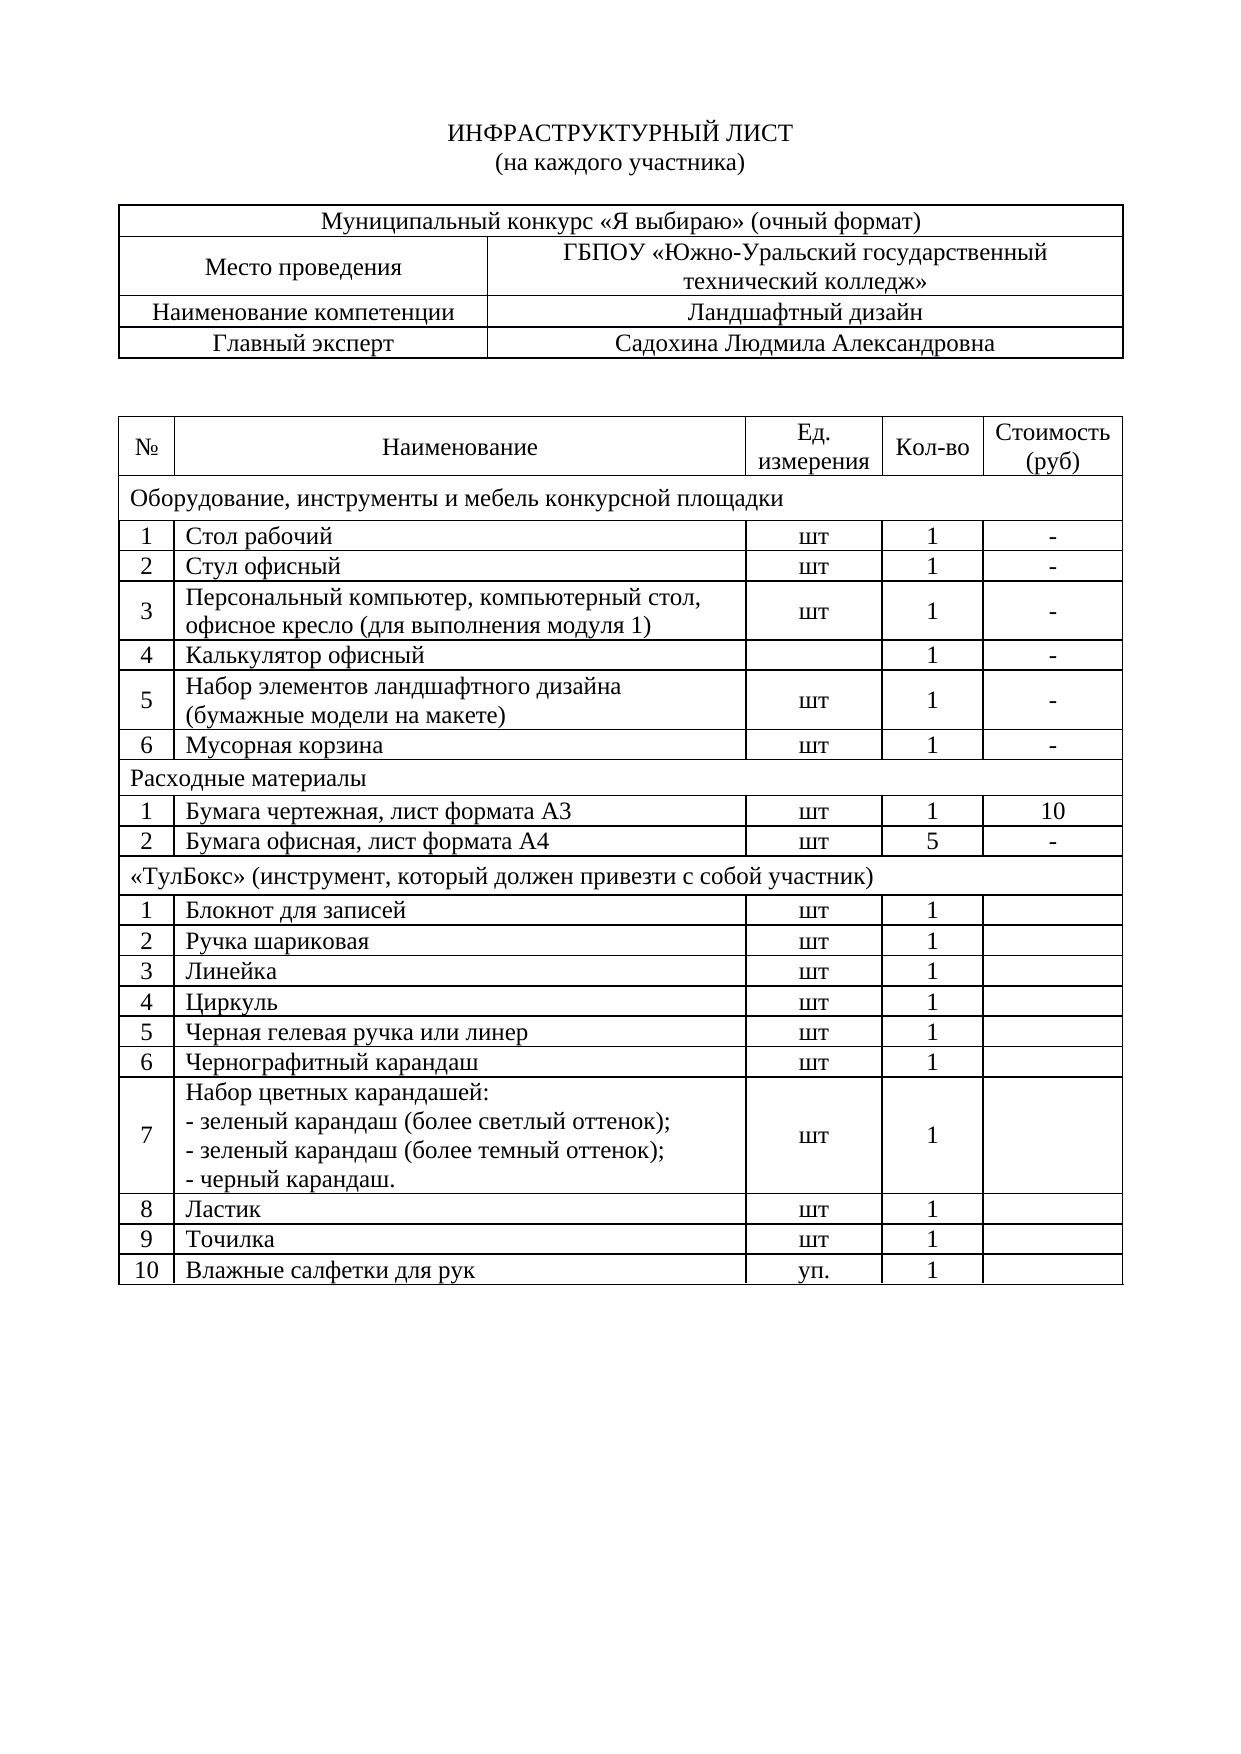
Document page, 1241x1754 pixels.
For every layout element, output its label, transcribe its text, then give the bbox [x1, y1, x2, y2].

table_cell Бумага офисная, лист формата А4 [175, 827, 745, 855]
table_cell 1 [883, 521, 982, 550]
table_cell [984, 1194, 1122, 1223]
table_cell Калькулятор офисный [175, 641, 745, 669]
table_cell 1 [120, 796, 173, 825]
table_header Кол-во [883, 417, 983, 475]
table_header Ед. измерения [746, 417, 882, 475]
table_cell [984, 926, 1122, 955]
table_cell Набор цветных карандашей: - зеленый карандаш (более светлый оттенок); - зеленый карандаш (более темный оттенок); - черный карандаш. [175, 1078, 745, 1192]
table_cell 1 [883, 730, 982, 759]
text ИНФРАСТРУКТУРНЫЙ ЛИСТ [118, 118, 1122, 147]
text (на каждого участника) [118, 147, 1122, 176]
table_header Муниципальный конкурс «Я выбираю» (очный формат) [120, 206, 1122, 236]
table_header Стоимость (руб) [984, 417, 1122, 475]
table_cell Влажные салфетки для рук [175, 1255, 745, 1283]
table_cell шт [747, 1078, 881, 1192]
table_cell шт [747, 926, 881, 955]
table_cell уп. [747, 1255, 881, 1283]
table_cell 1 [120, 521, 173, 550]
table_header № [119, 417, 174, 475]
table_cell шт [747, 1194, 881, 1223]
table_cell 10 [984, 796, 1122, 825]
table_cell [984, 1225, 1122, 1253]
table_cell 1 [883, 896, 982, 924]
table_cell [984, 1255, 1122, 1283]
table_cell [984, 956, 1122, 985]
table_cell Черная гелевая ручка или линер [175, 1017, 745, 1046]
table_cell [984, 1078, 1122, 1192]
table_cell 6 [120, 1047, 173, 1076]
table_cell Место проведения [120, 237, 487, 295]
table_cell 3 [120, 956, 173, 985]
table_cell ГБПОУ «Южно-Уральский государственный технический колледж» [488, 237, 1122, 295]
table_cell Оборудование, инструменты и мебель конкурсной площадки [119, 476, 1122, 520]
table_cell 1 [883, 582, 982, 639]
table_cell Чернографитный карандаш [175, 1047, 745, 1076]
table_cell 1 [883, 1078, 982, 1192]
table_cell шт [747, 521, 881, 550]
table_cell шт [747, 671, 881, 728]
table_cell шт [747, 796, 881, 825]
table_cell Ручка шариковая [175, 926, 745, 955]
table_cell 2 [120, 926, 173, 955]
table_cell 9 [120, 1225, 173, 1253]
table_cell Бумага чертежная, лист формата А3 [175, 796, 745, 825]
table_cell Набор элементов ландшафтного дизайна (бумажные модели на макете) [175, 671, 745, 728]
table_cell 1 [883, 641, 982, 669]
table_cell шт [747, 582, 881, 639]
table_cell 1 [883, 1194, 982, 1223]
table_cell - [984, 641, 1122, 669]
table_cell 8 [120, 1194, 173, 1223]
table_cell шт [747, 551, 881, 580]
table_cell Ластик [175, 1194, 745, 1223]
table_cell шт [747, 1017, 881, 1046]
table_header Наименование [175, 417, 745, 475]
table_cell 5 [120, 1017, 173, 1046]
table_cell Стул офисный [175, 551, 745, 580]
table_cell шт [747, 827, 881, 855]
table_cell - [984, 551, 1122, 580]
table_cell «ТулБокс» (инструмент, который должен привезти с собой участник) [120, 857, 1122, 894]
table_cell Наименование компетенции [120, 296, 487, 326]
table_cell 1 [883, 926, 982, 955]
table_cell [984, 987, 1122, 1015]
table_cell Расходные материалы [120, 760, 1122, 794]
table_cell шт [747, 956, 881, 985]
table_cell 7 [120, 1078, 173, 1192]
table_cell Линейка [175, 956, 745, 985]
table_cell 1 [883, 1225, 982, 1253]
table_cell 1 [120, 896, 173, 924]
table_cell [984, 1017, 1122, 1046]
table_cell 5 [883, 827, 982, 855]
table_cell Ландшафтный дизайн [488, 296, 1122, 326]
table_cell 4 [120, 987, 173, 1015]
table_cell шт [747, 1225, 881, 1253]
table_cell Стол рабочий [175, 521, 745, 550]
table_cell Блокнот для записей [175, 896, 745, 924]
table_cell 1 [883, 956, 982, 985]
table_cell 1 [883, 551, 982, 580]
table_cell 1 [883, 1017, 982, 1046]
table_cell 4 [120, 641, 173, 669]
table_cell 3 [120, 582, 173, 639]
table_cell Точилка [175, 1225, 745, 1253]
table_cell Циркуль [175, 987, 745, 1015]
table_cell - [984, 521, 1122, 550]
table_cell - [984, 730, 1122, 759]
table_cell 1 [883, 1255, 982, 1283]
table_cell - [984, 582, 1122, 639]
table_cell Садохина Людмила Александровна [488, 328, 1122, 357]
table_cell 2 [120, 551, 173, 580]
table_cell 10 [120, 1255, 173, 1283]
table_cell [747, 641, 881, 669]
table_cell 2 [120, 827, 173, 855]
table_cell шт [747, 1047, 881, 1076]
table_cell Мусорная корзина [175, 730, 745, 759]
table_cell шт [747, 730, 881, 759]
table_cell Главный эксперт [120, 328, 487, 357]
table_cell Персональный компьютер, компьютерный стол, офисное кресло (для выполнения модуля 1) [175, 582, 745, 639]
table_cell 1 [883, 671, 982, 728]
table_cell [984, 896, 1122, 924]
table_cell шт [747, 896, 881, 924]
table_cell - [984, 827, 1122, 855]
table_cell 1 [883, 1047, 982, 1076]
table_cell [984, 1047, 1122, 1076]
table_cell 1 [883, 987, 982, 1015]
table_cell 5 [120, 671, 173, 728]
table_cell - [984, 671, 1122, 728]
table_cell шт [747, 987, 881, 1015]
table_cell 6 [120, 730, 173, 759]
table_cell 1 [883, 796, 982, 825]
